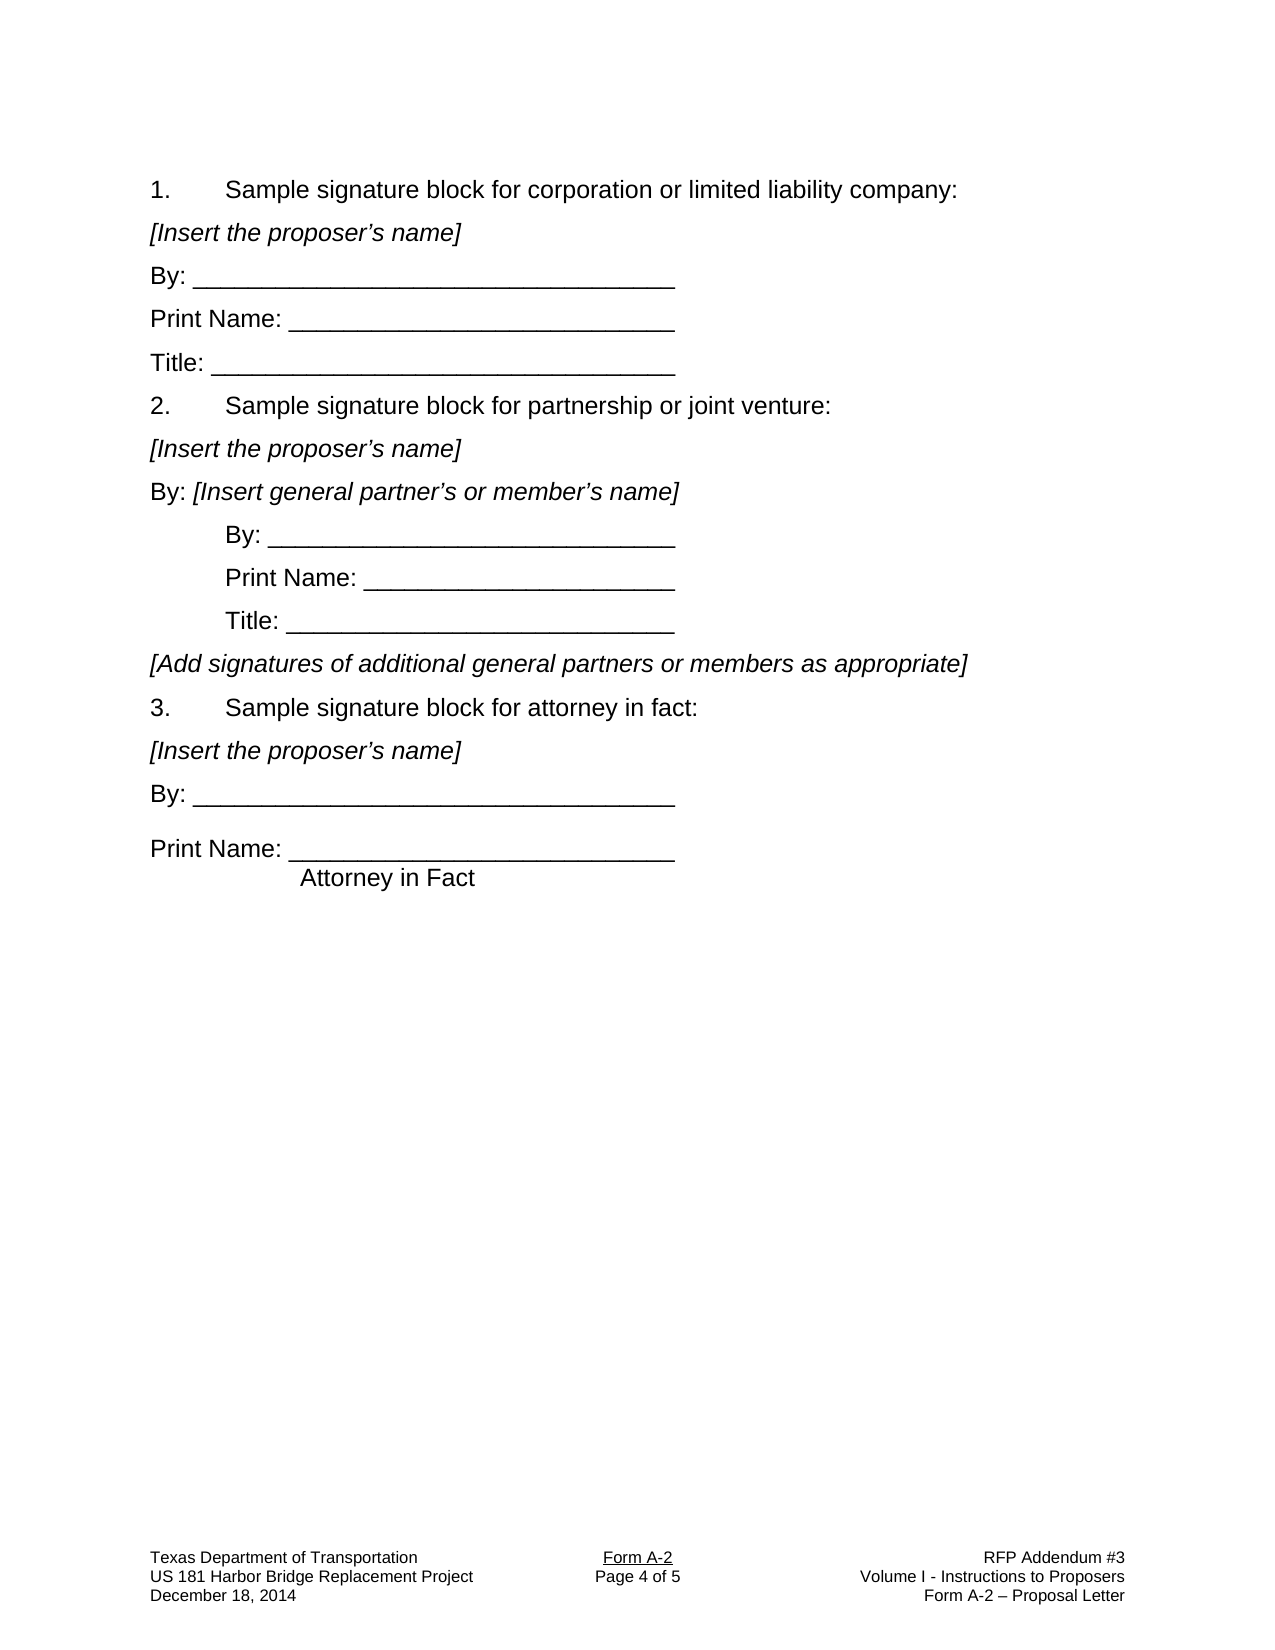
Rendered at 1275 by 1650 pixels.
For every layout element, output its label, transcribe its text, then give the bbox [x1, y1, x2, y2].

list [Insert the proposer’s name] [150, 736, 1125, 764]
list By: [150, 261, 1125, 290]
list [Add signatures of additional general partners or members as appropriate] [150, 649, 1125, 678]
list Title: [225, 606, 1125, 635]
list Print Name: [150, 834, 1125, 863]
list Title: [150, 347, 1125, 376]
list 1. Sample signature block for corporation or limited liability company: [150, 175, 1125, 204]
list By: [225, 520, 1125, 549]
list 2. Sample signature block for partnership or joint venture: [150, 391, 1125, 419]
list Print Name: [225, 563, 1125, 592]
list By: [Insert general partner’s or member’s name] [150, 477, 1125, 506]
list 3. Sample signature block for attorney in fact: [150, 692, 1125, 721]
list Print Name: [150, 304, 1125, 333]
list Attorney in Fact [300, 863, 1125, 892]
list [Insert the proposer’s name] [150, 434, 1125, 462]
list By: [150, 779, 1125, 807]
list [Insert the proposer’s name] [150, 218, 1125, 247]
